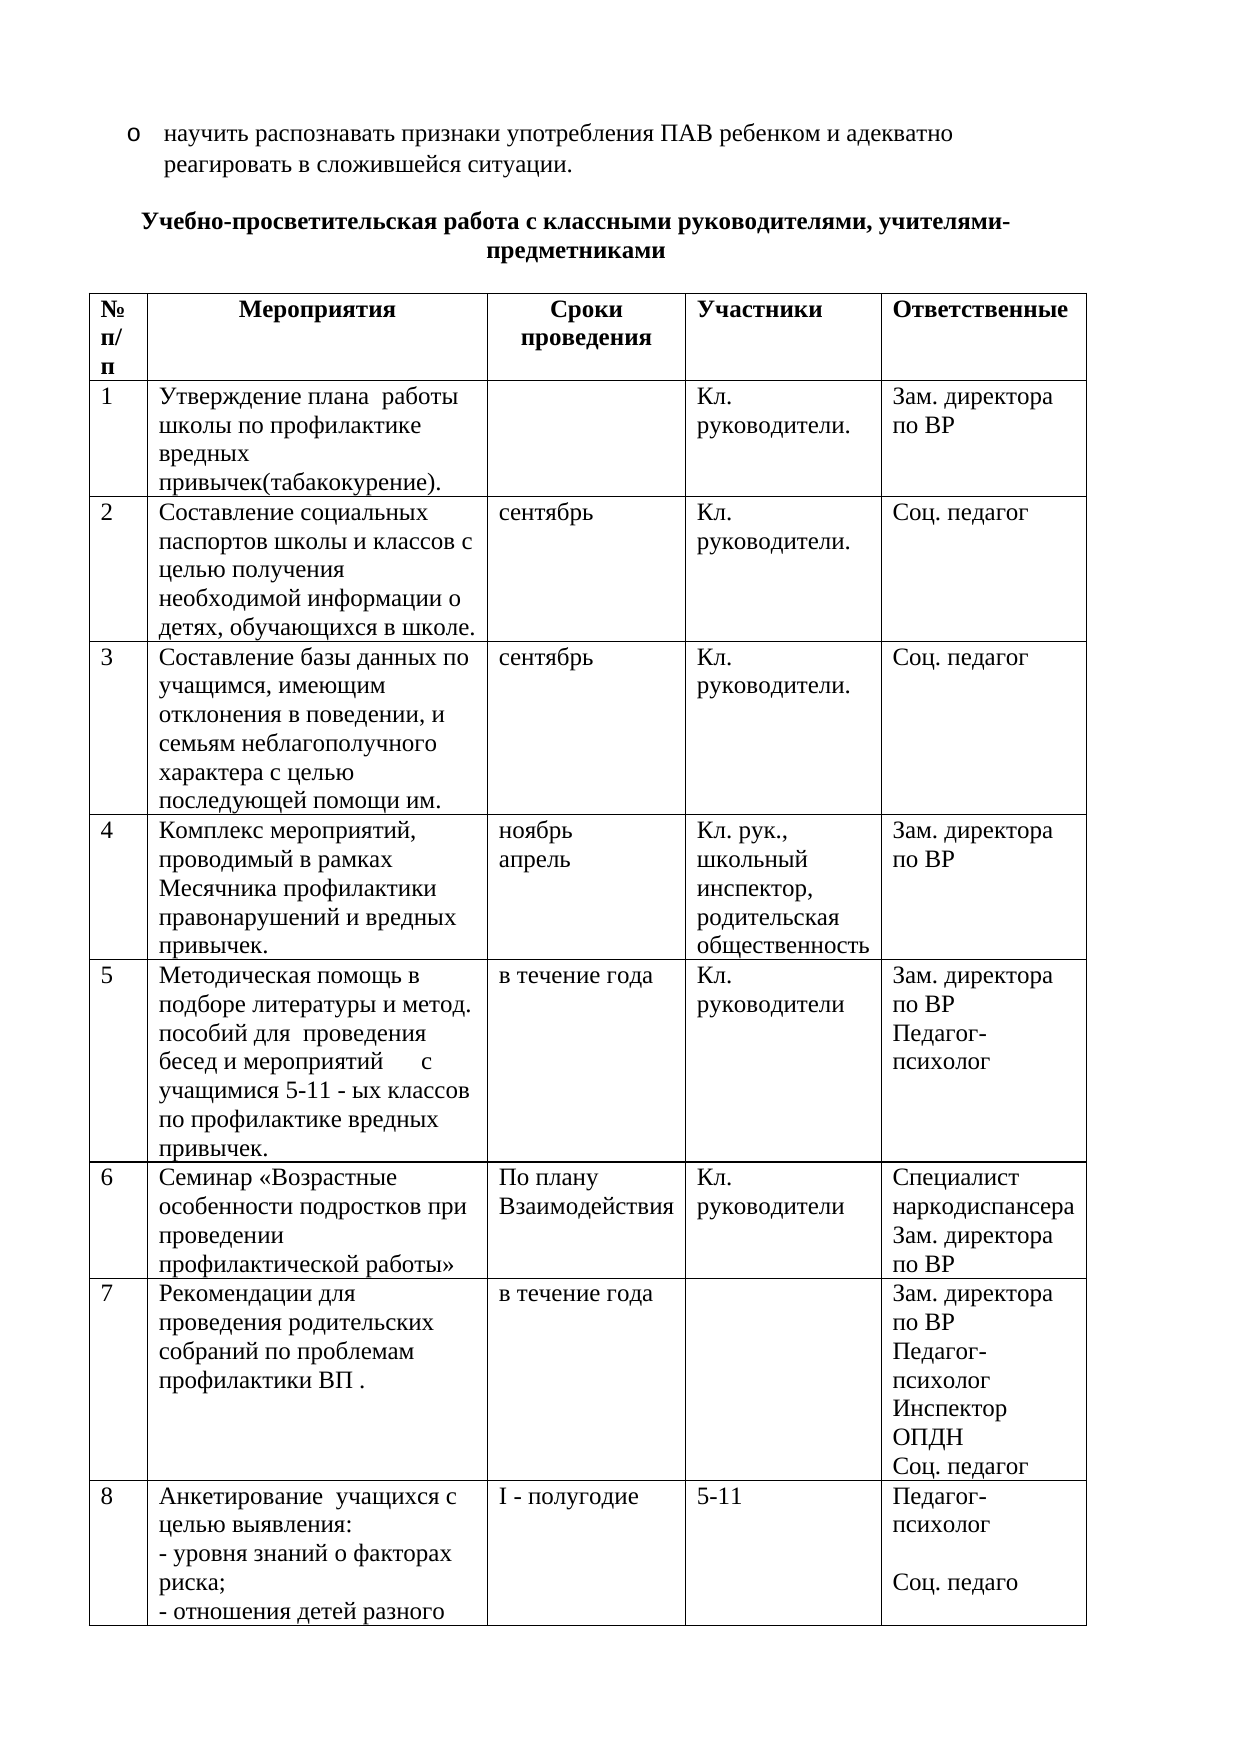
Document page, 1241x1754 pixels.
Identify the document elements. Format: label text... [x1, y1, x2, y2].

table_cell [488, 381, 685, 496]
table_cell 1 [90, 381, 147, 496]
table_cell Составление базы данных по учащимся, имеющим отклонения в поведении, и семьям неблагополучного характера с целью последующей помощи им. [148, 642, 487, 814]
table_cell Комплекс мероприятий, проводимый в рамках Месячника профилактики правонарушений и вредных привычек. [148, 815, 487, 959]
list научить распознавать признаки употребления ПАВ ребенком и адекватно реагировать в сложившейся ситуации. [126, 118, 1063, 178]
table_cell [148, 1481, 487, 1625]
table_cell 3 [90, 642, 147, 814]
table_cell Зам. директора по ВР Педагог-психолог Инспектор ОПДН Соц. педагог [882, 1279, 1086, 1480]
text Учебно-просветительская работа с классными руководителями, учителями- предметниками [88, 206, 1063, 264]
table_cell Кл. руководители [686, 1163, 881, 1277]
table_cell в течение года [488, 960, 685, 1161]
table_cell Соц. педагог [882, 642, 1086, 814]
table_cell 5 [90, 960, 147, 1161]
table_cell 6 [90, 1163, 147, 1277]
table_cell Семинар «Возрастные особенности подростков при проведении профилактической работы» [148, 1163, 487, 1277]
table_cell в течение года [488, 1279, 685, 1480]
table_cell Кл. руководители. [686, 497, 881, 641]
table_cell Утверждение плана работы школы по профилактике вредных привычек(табакокурение). [148, 381, 487, 496]
table_cell Методическая помощь в подборе литературы и метод. пособий для проведения бесед и мероприятий с учащимися 5-11 - ых классов по профилактике вредных привычек. [148, 960, 487, 1161]
table_cell сентябрь [488, 642, 685, 814]
table_header Ответственные [882, 294, 1086, 380]
table_cell ноябрь апрель [488, 815, 685, 959]
table_header Участники [686, 294, 881, 380]
table_header Сроки проведения [488, 294, 685, 380]
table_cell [882, 1481, 1086, 1625]
table_cell Кл. рук., школьный инспектор, родительская общественность [686, 815, 881, 959]
table_cell сентябрь [488, 497, 685, 641]
table_cell Кл. руководители [686, 960, 881, 1161]
table_cell 2 [90, 497, 147, 641]
table_cell Зам. директора по ВР [882, 381, 1086, 496]
table_cell Специалист наркодиспансера Зам. директора по ВР [882, 1163, 1086, 1277]
table_cell 7 [90, 1279, 147, 1480]
table_cell Соц. педагог [882, 497, 1086, 641]
table_cell 8 [90, 1481, 147, 1625]
table_cell Зам. директора по ВР [882, 815, 1086, 959]
table_header Мероприятия [148, 294, 487, 380]
table_cell Рекомендации для проведения родительских собраний по проблемам профилактики ВП . [148, 1279, 487, 1480]
table_cell 5-11 [686, 1481, 881, 1625]
table_cell По плану Взаимодействия [488, 1163, 685, 1277]
table_cell I - полугодие [488, 1481, 685, 1625]
table_header № п/п [90, 294, 147, 380]
table_cell Составление социальных паспортов школы и классов с целью получения необходимой информации о детях, обучающихся в школе. [148, 497, 487, 641]
table_cell 4 [90, 815, 147, 959]
table_cell Зам. директора по ВР Педагог-психолог [882, 960, 1086, 1161]
table_cell Кл. руководители. [686, 381, 881, 496]
table_cell [686, 1279, 881, 1480]
table_cell Кл. руководители. [686, 642, 881, 814]
